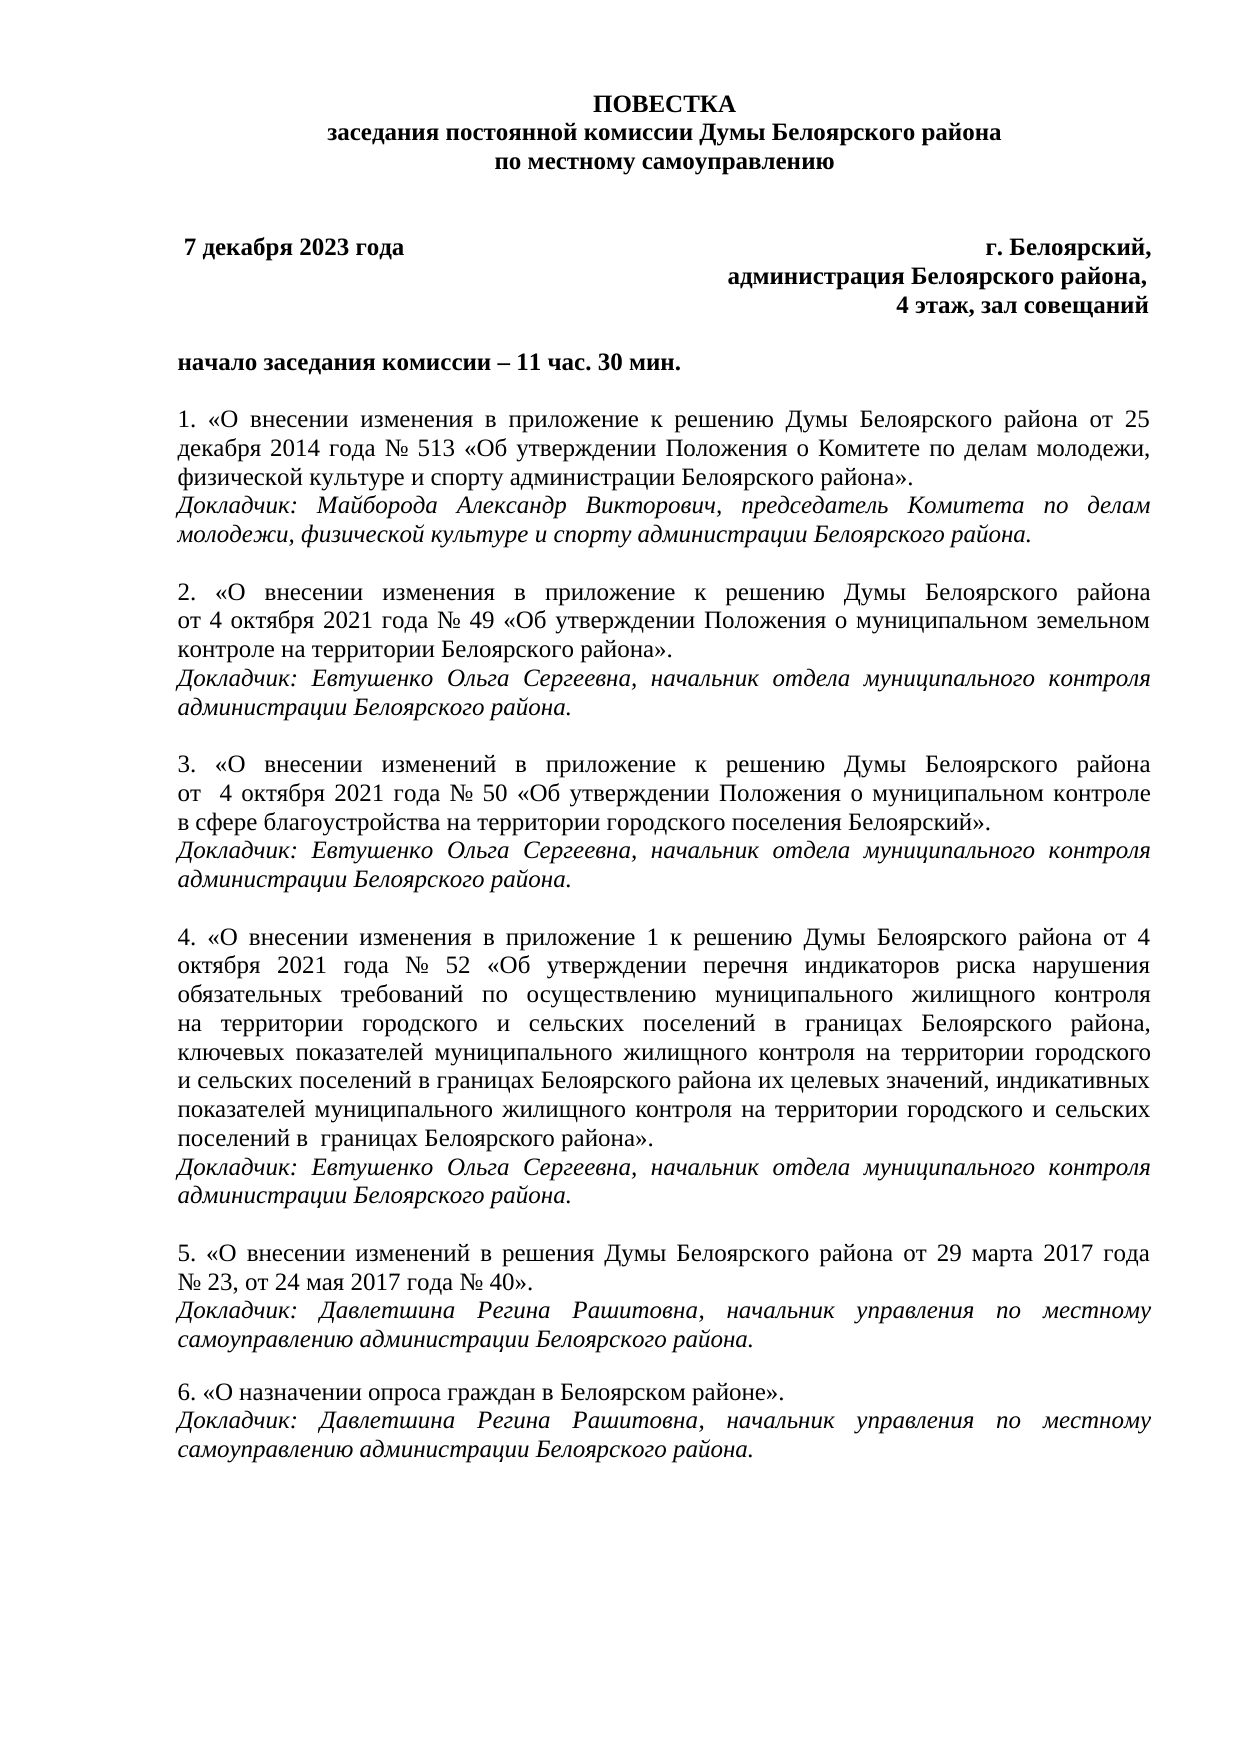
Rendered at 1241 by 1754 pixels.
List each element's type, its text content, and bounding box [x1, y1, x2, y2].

text Докладчик: Евтушенко Ольга Сергеевна, начальник отдела муниципального контроля администрации Белоярского района. [177, 1152, 1152, 1209]
title 3. «О внесении изменений в приложение к решению Думы Белоярского района от 4 октября 2021 года № 50 «Об утверждении Положения о муниципальном контроле в сфере благоустройства на территории городского поселения Белоярский». [177, 749, 1152, 835]
text Докладчик: Евтушенко Ольга Сергеевна, начальник отдела муниципального контроля администрации Белоярского района. [177, 835, 1152, 893]
text Докладчик: Давлетшина Регина Рашитовна, начальник управления по местному самоуправлению администрации Белоярского района. [177, 1406, 1152, 1463]
text по местному самоуправлению [177, 146, 1152, 175]
text ПОВЕСТКА [177, 89, 1152, 117]
text Докладчик: Давлетшина Регина Рашитовна, начальник управления по местному самоуправлению администрации Белоярского района. [177, 1295, 1152, 1353]
text 7 декабря 2023 года г. Белоярский, [177, 232, 1152, 261]
title 5. «О внесении изменений в решения Думы Белоярского района от 29 марта 2017 года № 23, от 24 мая 2017 года № 40». [177, 1238, 1152, 1295]
title 2. «О внесении изменения в приложение к решению Думы Белоярского района от 4 октября 2021 года № 49 «Об утверждении Положения о муниципальном земельном контроле на территории Белоярского района». [177, 577, 1152, 663]
text 6. «О назначении опроса граждан в Белоярском районе». [177, 1377, 1152, 1406]
text заседания постоянной комиссии Думы Белоярского района [177, 117, 1152, 146]
text администрация Белоярского района, [177, 261, 1152, 290]
title 4. «О внесении изменения в приложение 1 к решению Думы Белоярского района от 4 октября 2021 года № 52 «Об утверждении перечня индикаторов риска нарушения обязательных требований по осуществлению муниципального жилищного контроля на территории городского и сельских поселений в границах Белоярского района, ключевых показателей муниципального жилищного контроля на территории городского и сельских поселений в границах Белоярского района их целевых значений, индикативных показателей муниципального жилищного контроля на территории городского и сельских поселений в границах Белоярского района». [177, 922, 1152, 1152]
text 1. «О внесении изменения в приложение к решению Думы Белоярского района от 25 декабря 2014 года № 513 «Об утверждении Положения о Комитете по делам молодежи, физической культуре и спорту администрации Белоярского района». [177, 404, 1152, 490]
text Докладчик: Евтушенко Ольга Сергеевна, начальник отдела муниципального контроля администрации Белоярского района. [177, 663, 1152, 720]
text 4 этаж, зал совещаний [177, 290, 1152, 319]
text начало заседания комиссии – 11 час. 30 мин. [177, 347, 1152, 375]
text Докладчик: Майборода Александр Викторович, председатель Комитета по делам молодежи, физической культуре и спорту администрации Белоярского района. [177, 490, 1152, 548]
